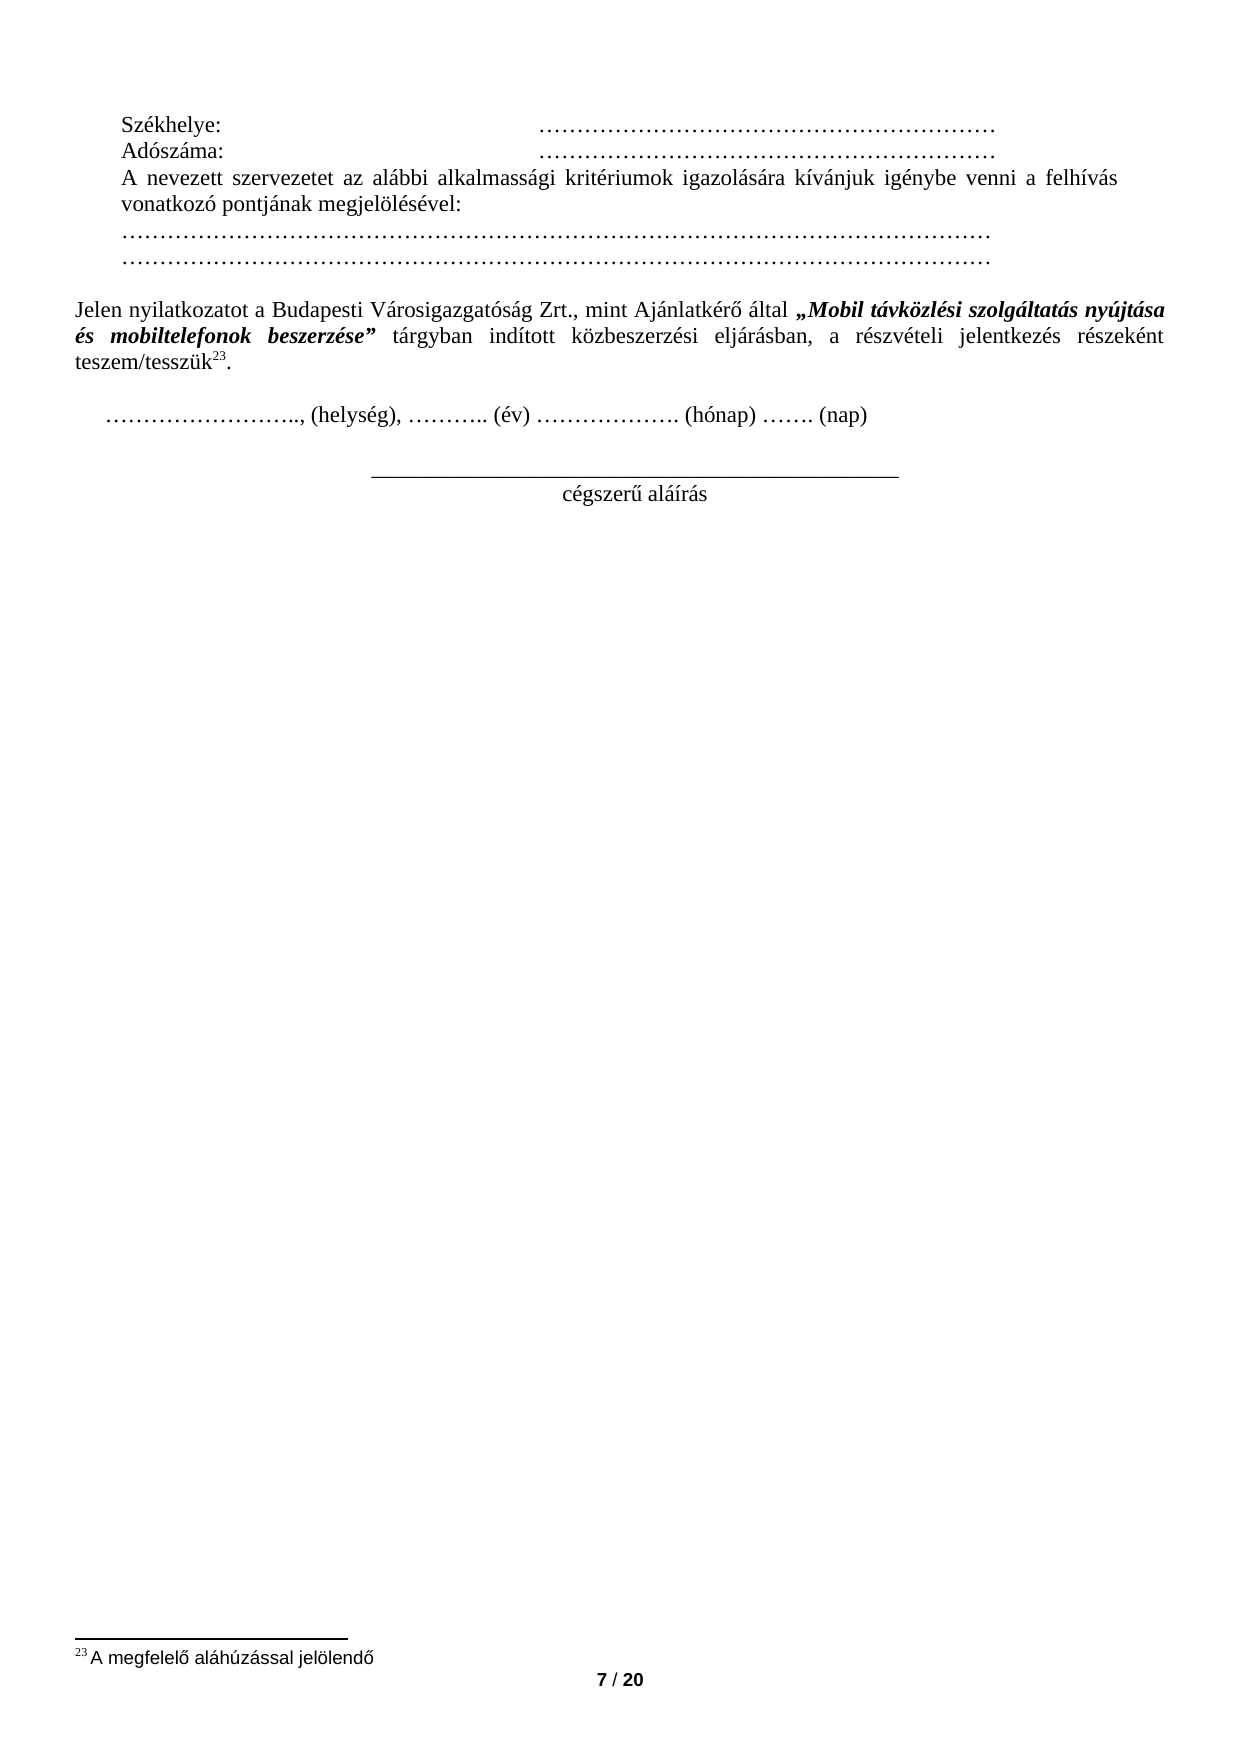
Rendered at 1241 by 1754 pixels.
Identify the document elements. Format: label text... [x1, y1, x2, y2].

text ______________________________________________ [104, 454, 1165, 480]
text Jelen nyilatkozatot a Budapesti Városigazgatóság Zrt., mint Ajánlatkérő által „Mobil távközlési szolgáltatás nyújtása és mobiltelefonok beszerzése” tárgyban indított közbeszerzési eljárásban, a részvételi jelentkezés részeként teszem/tesszük. [75, 296, 1165, 375]
table_cell …………………………………………………… [527, 138, 1131, 164]
table_cell Adószáma: [110, 138, 527, 164]
text …………………….., (helység), ……….. (év) ………………. (hónap) ……. (nap) [104, 401, 1165, 427]
table_cell …………………………………………………… [527, 111, 1131, 138]
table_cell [110, 164, 1131, 269]
text cégszerű aláírás [104, 480, 1165, 507]
table_cell Székhelye: [110, 111, 527, 138]
